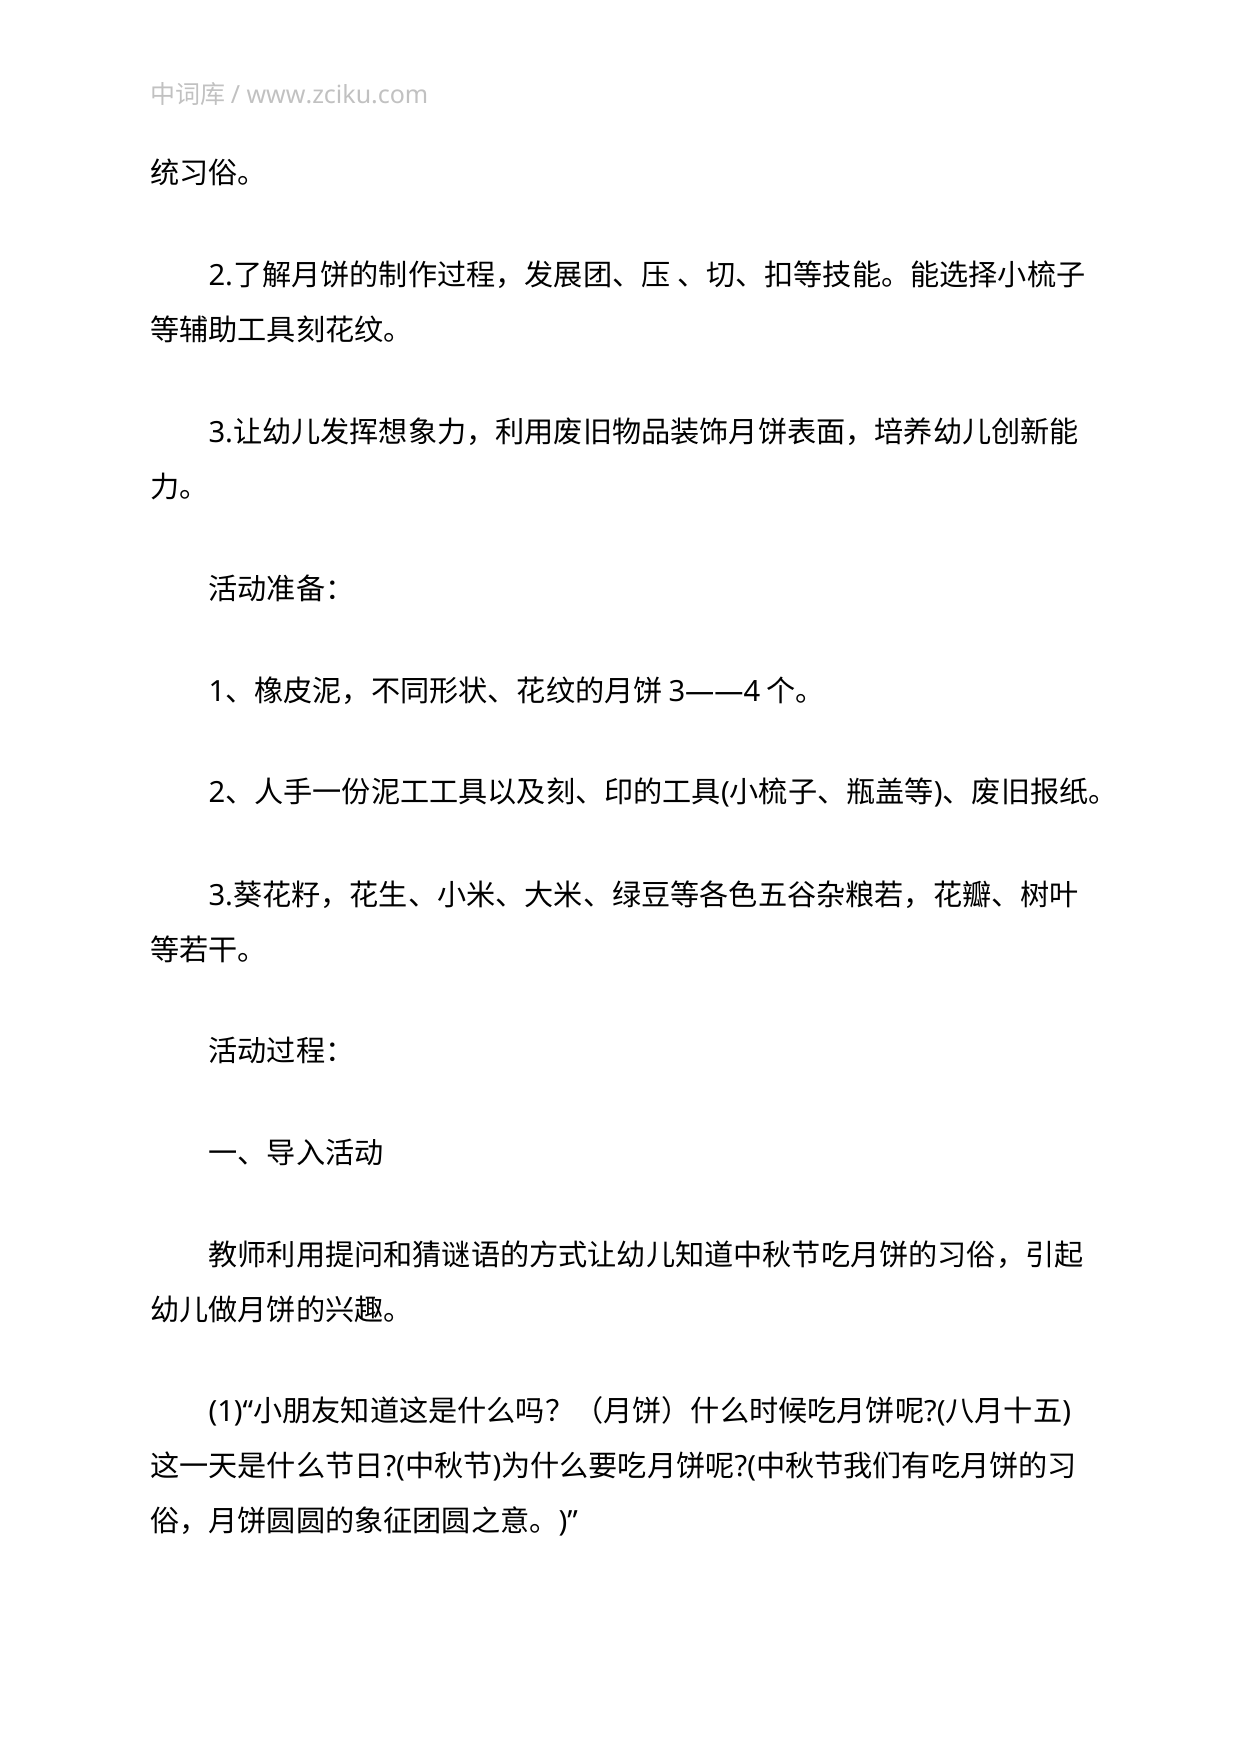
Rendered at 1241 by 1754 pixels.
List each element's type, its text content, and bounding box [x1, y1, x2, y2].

text 3.葵花籽，花生、小米、大米、绿豆等各色五谷杂粮若，花瓣、树叶等若干。 [150, 871, 1090, 968]
text 2.了解月饼的制作过程，发展团、压 、切、扣等技能。能选择小梳子等辅助工具刻花纹。 [150, 252, 1090, 349]
text 活动过程： [150, 1028, 1090, 1070]
text 一、导入活动 [150, 1129, 1090, 1172]
text 2、人手一份泥工工具以及刻、印的工具(小梳子、瓶盖等)、废旧报纸。 [150, 769, 1090, 811]
text (1)“小朋友知道这是什么吗？（月饼）什么时候吃月饼呢?(八月十五)这一天是什么节日?(中秋节)为什么要吃月饼呢?(中秋节我们有吃月饼的习俗，月饼圆圆的象征团圆之意。)” [150, 1388, 1090, 1540]
text 活动准备： [150, 565, 1090, 608]
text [150, 150, 1090, 192]
text 1、橡皮泥，不同形状、花纹的月饼3——4个。 [150, 667, 1090, 709]
text 教师利用提问和猜谜语的方式让幼儿知道中秋节吃月饼的习俗，引起幼儿做月饼的兴趣。 [150, 1231, 1090, 1328]
text 3.让幼儿发挥想象力，利用废旧物品装饰月饼表面，培养幼儿创新能力。 [150, 408, 1090, 506]
